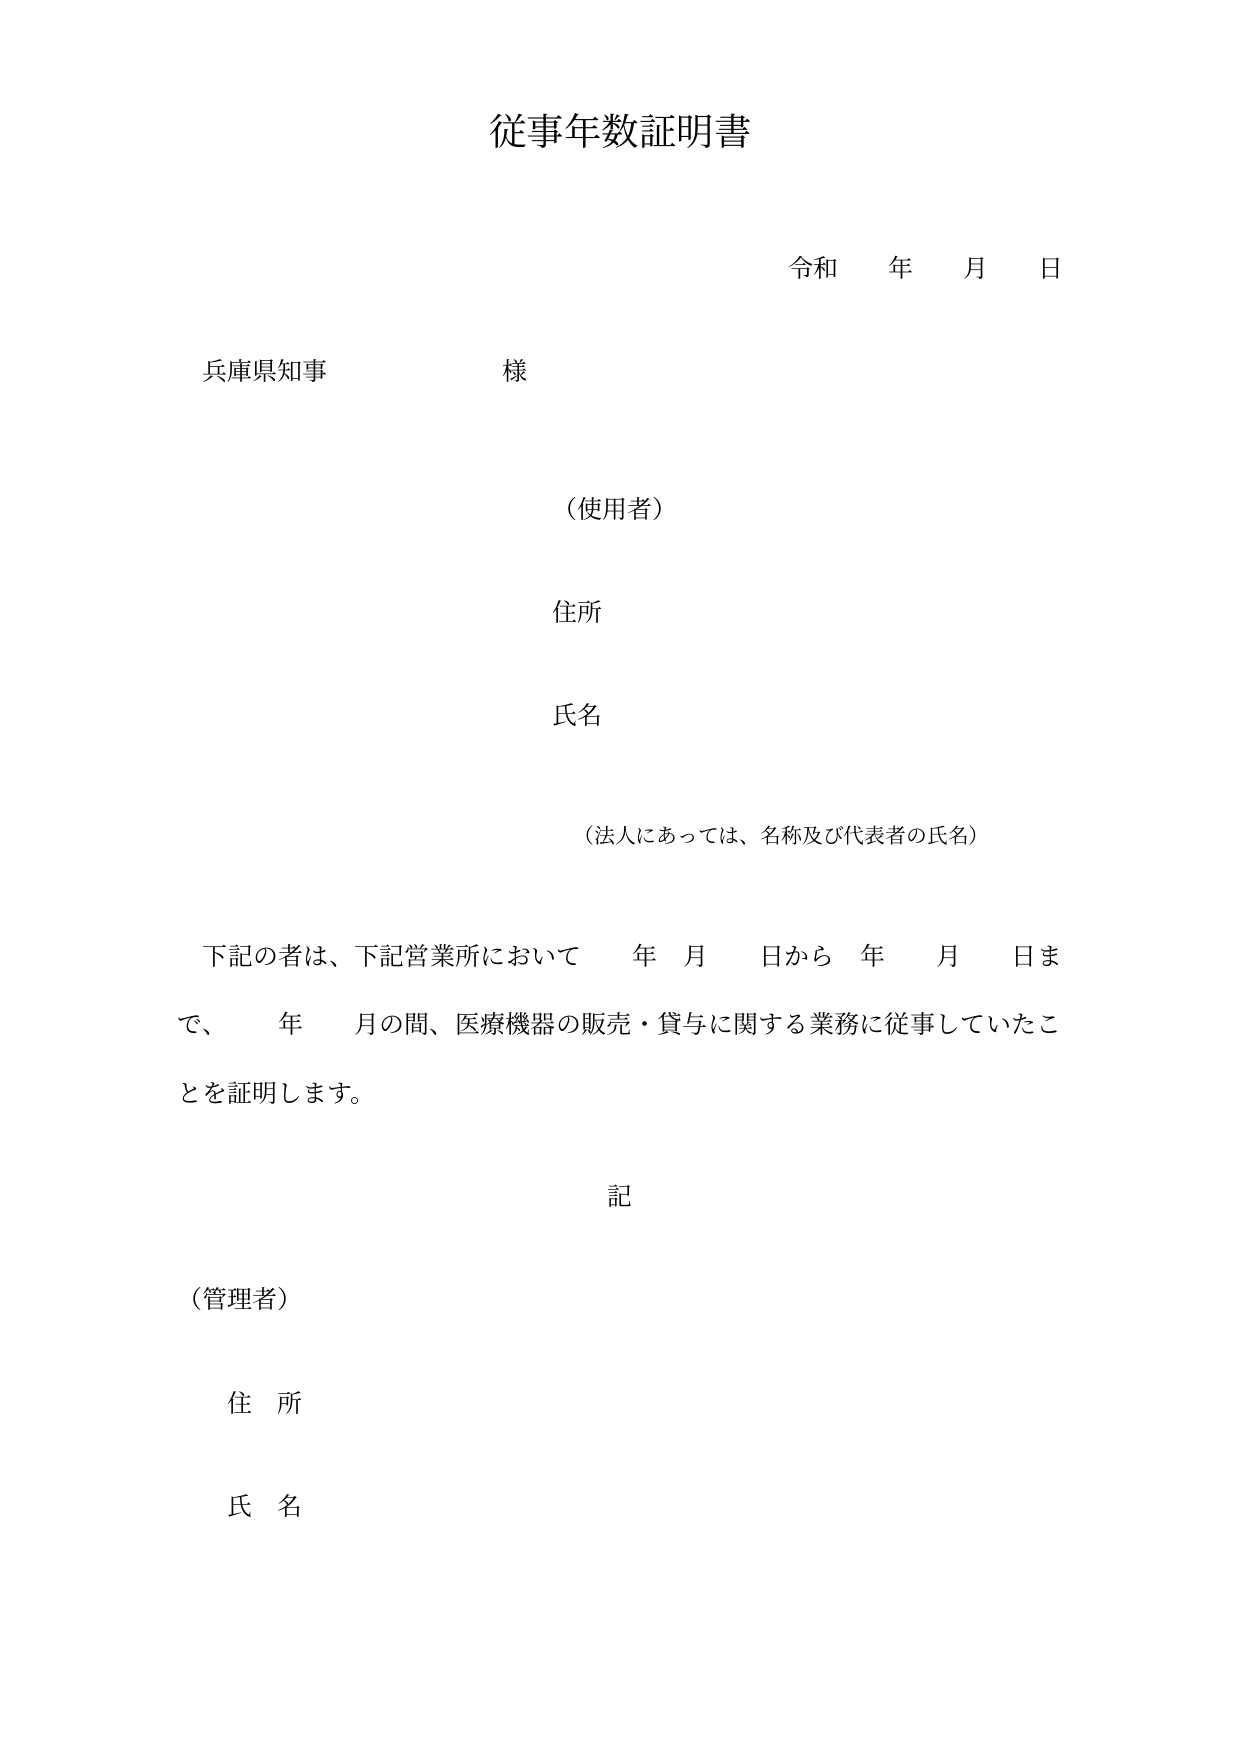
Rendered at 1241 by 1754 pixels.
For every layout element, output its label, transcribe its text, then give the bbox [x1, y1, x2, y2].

text （使用者） [177, 473, 1063, 542]
text 令和 年 月 日 [177, 232, 1063, 301]
text 氏 名 [177, 1470, 1063, 1539]
text （法人にあっては、名称及び代表者の氏名） [177, 817, 1063, 851]
subtitle 記 [177, 1161, 1063, 1229]
text 住所 [177, 576, 1063, 645]
text （管理者） [177, 1264, 1063, 1332]
text 住 所 [177, 1367, 1063, 1436]
text 下記の者は、下記営業所において 年 月 日から 年 月 日まで、 年 月の間、医療機器の販売・貸与に関する業務に従事していたことを証明します。 [177, 920, 1063, 1126]
text 従事年数証明書 [177, 95, 1063, 164]
text 兵庫県知事 様 [177, 336, 1063, 404]
text 氏名 [177, 679, 1063, 748]
